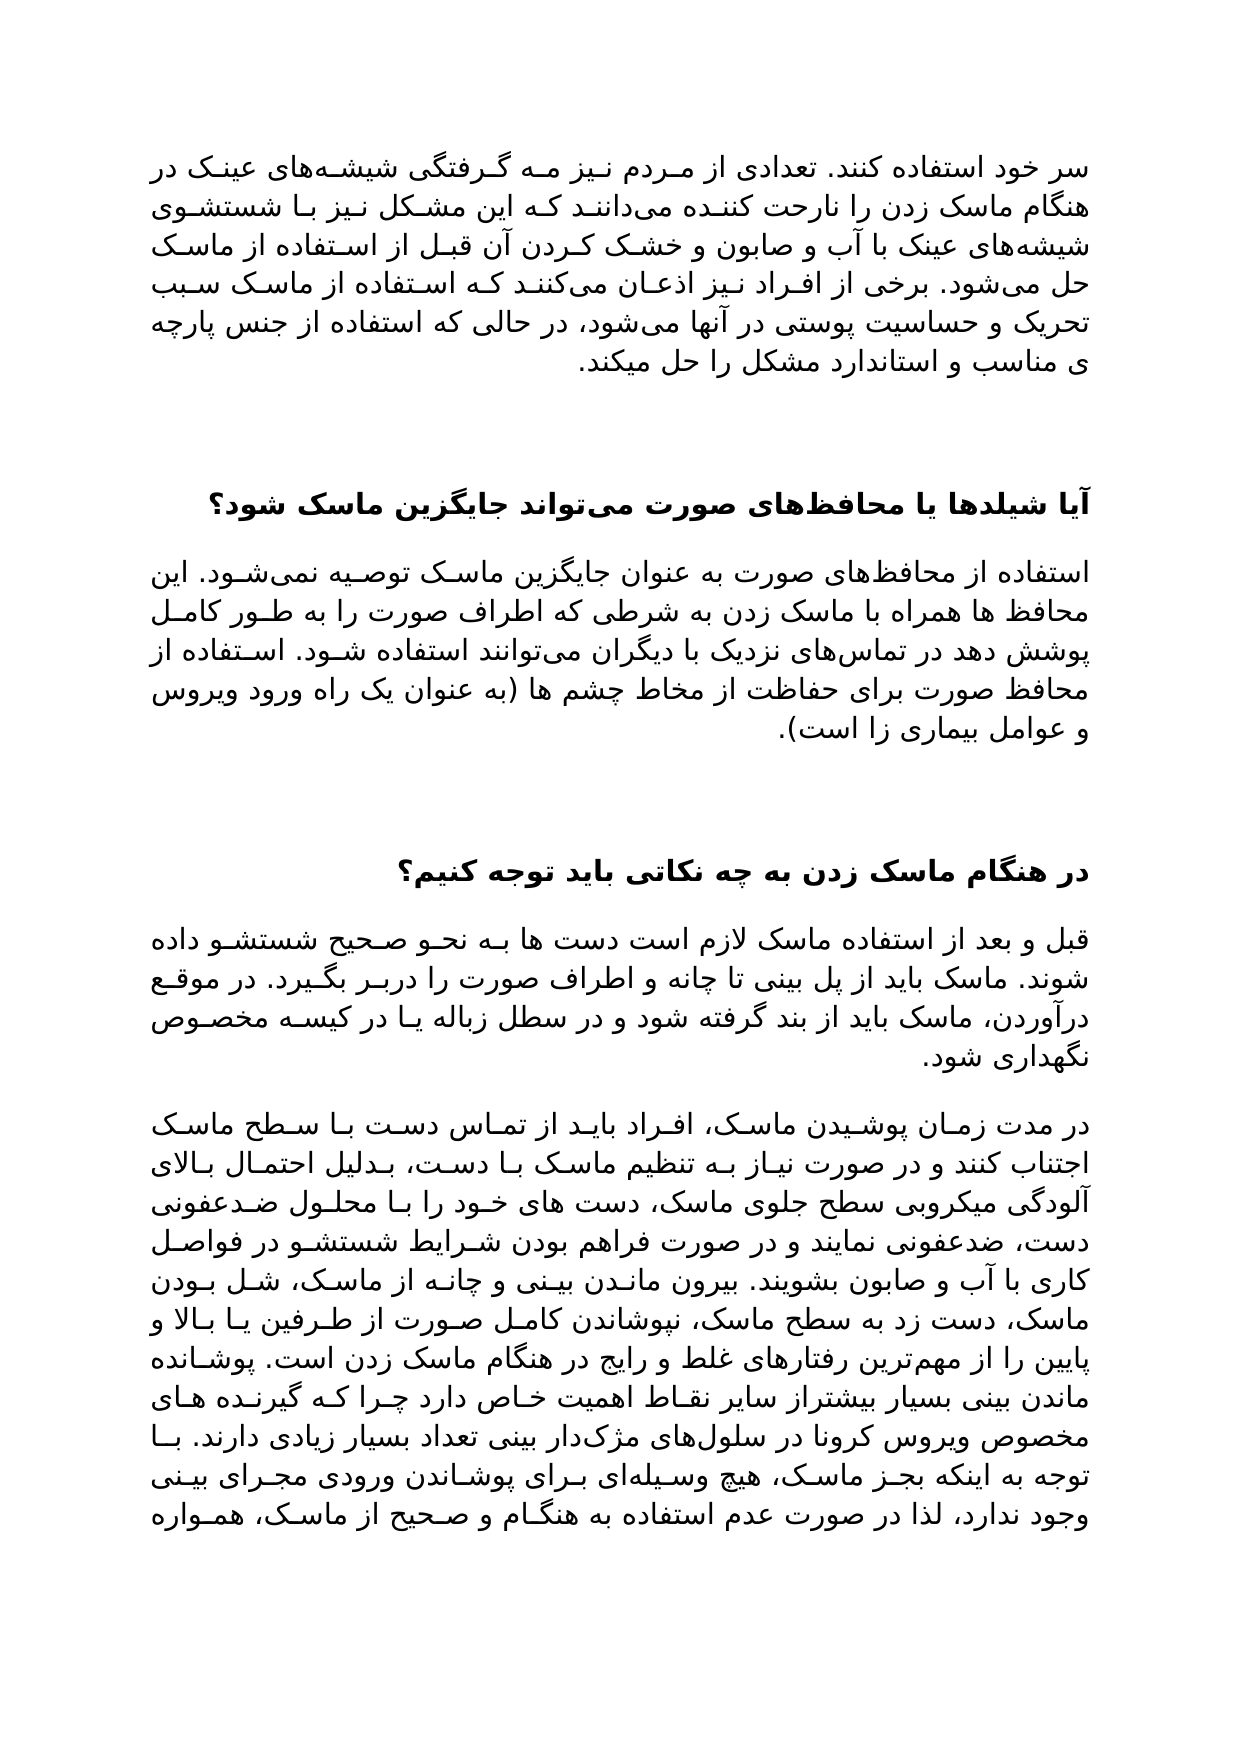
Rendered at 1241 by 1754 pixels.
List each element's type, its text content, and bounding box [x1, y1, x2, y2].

text در هنگام ماسک زدن به چه نکاتی باید توجه کنیم؟ [150, 854, 1090, 888]
text استفاده از محافظ‌های صورت به عنوان جایگزین ماسک توصیه نمی‌شود. این محافظ ها همراه با ماسک زدن به شرطی که اطراف صورت را به طور کامل پوشش دهد در تماس‌های نزدیک با دیگران می‌توانند استفاده شود. استفاده از محافظ صورت برای حفاظت از مخاط چشم ها (به عنوان یک راه ورود ویروس و عوامل بیماری زا است). [150, 556, 1090, 746]
text قبل و بعد از استفاده ماسک لازم است دست ها به نحو صحیح شستشو داده شوند. ماسک باید از پل بینی تا چانه و اطراف صورت را دربر بگیرد. در موقع درآوردن، ماسک باید از بند گرفته شود و در سطل زباله یا در کیسه مخصوص نگهداری شود. [150, 923, 1090, 1073]
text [150, 150, 1090, 379]
text آیا شیلدها یا محافظ‌های صورت می‌تواند جایگزین ماسک شود؟ [150, 488, 1090, 522]
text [150, 1108, 1090, 1531]
